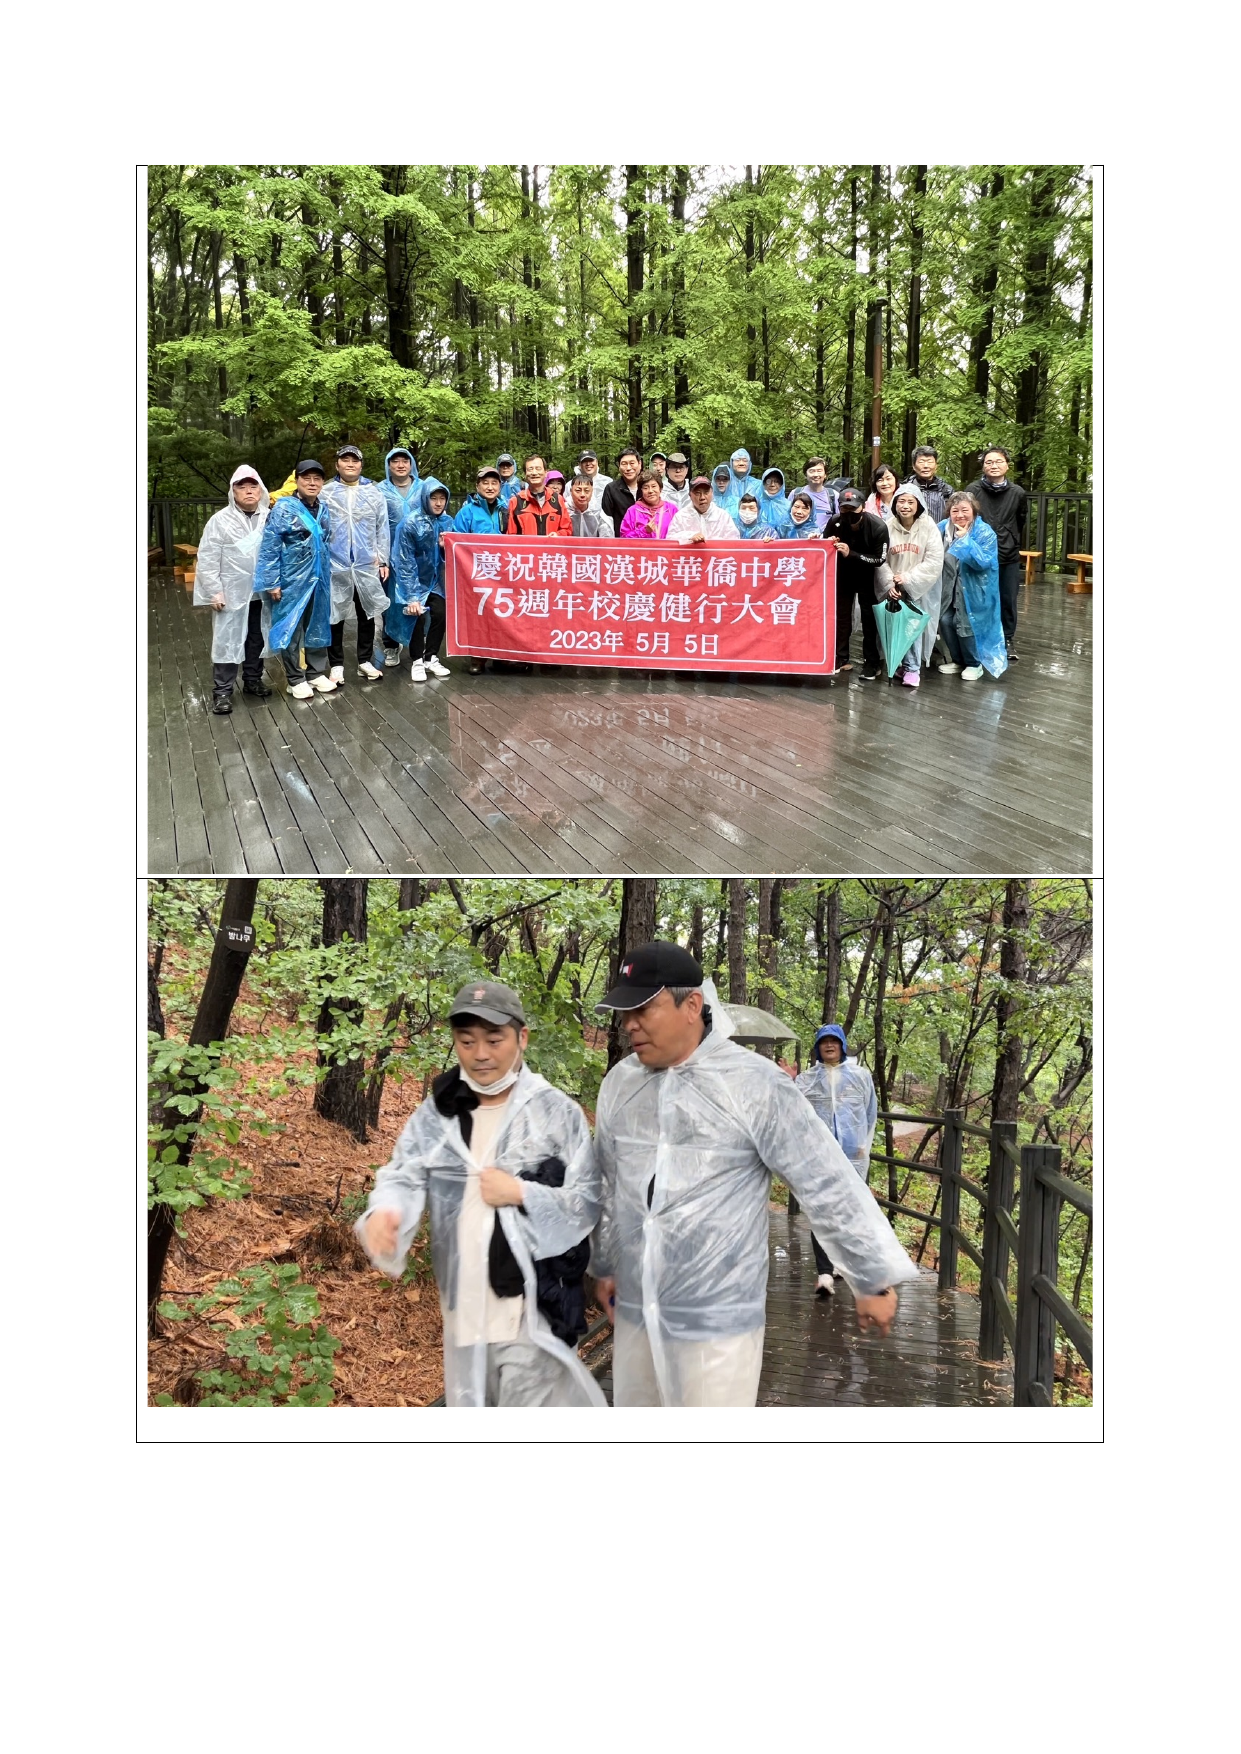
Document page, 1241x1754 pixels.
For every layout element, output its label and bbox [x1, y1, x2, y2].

table_cell [137, 879, 1103, 1442]
picture [147, 879, 1093, 1407]
picture [147, 165, 1093, 874]
table_cell [137, 166, 1103, 878]
